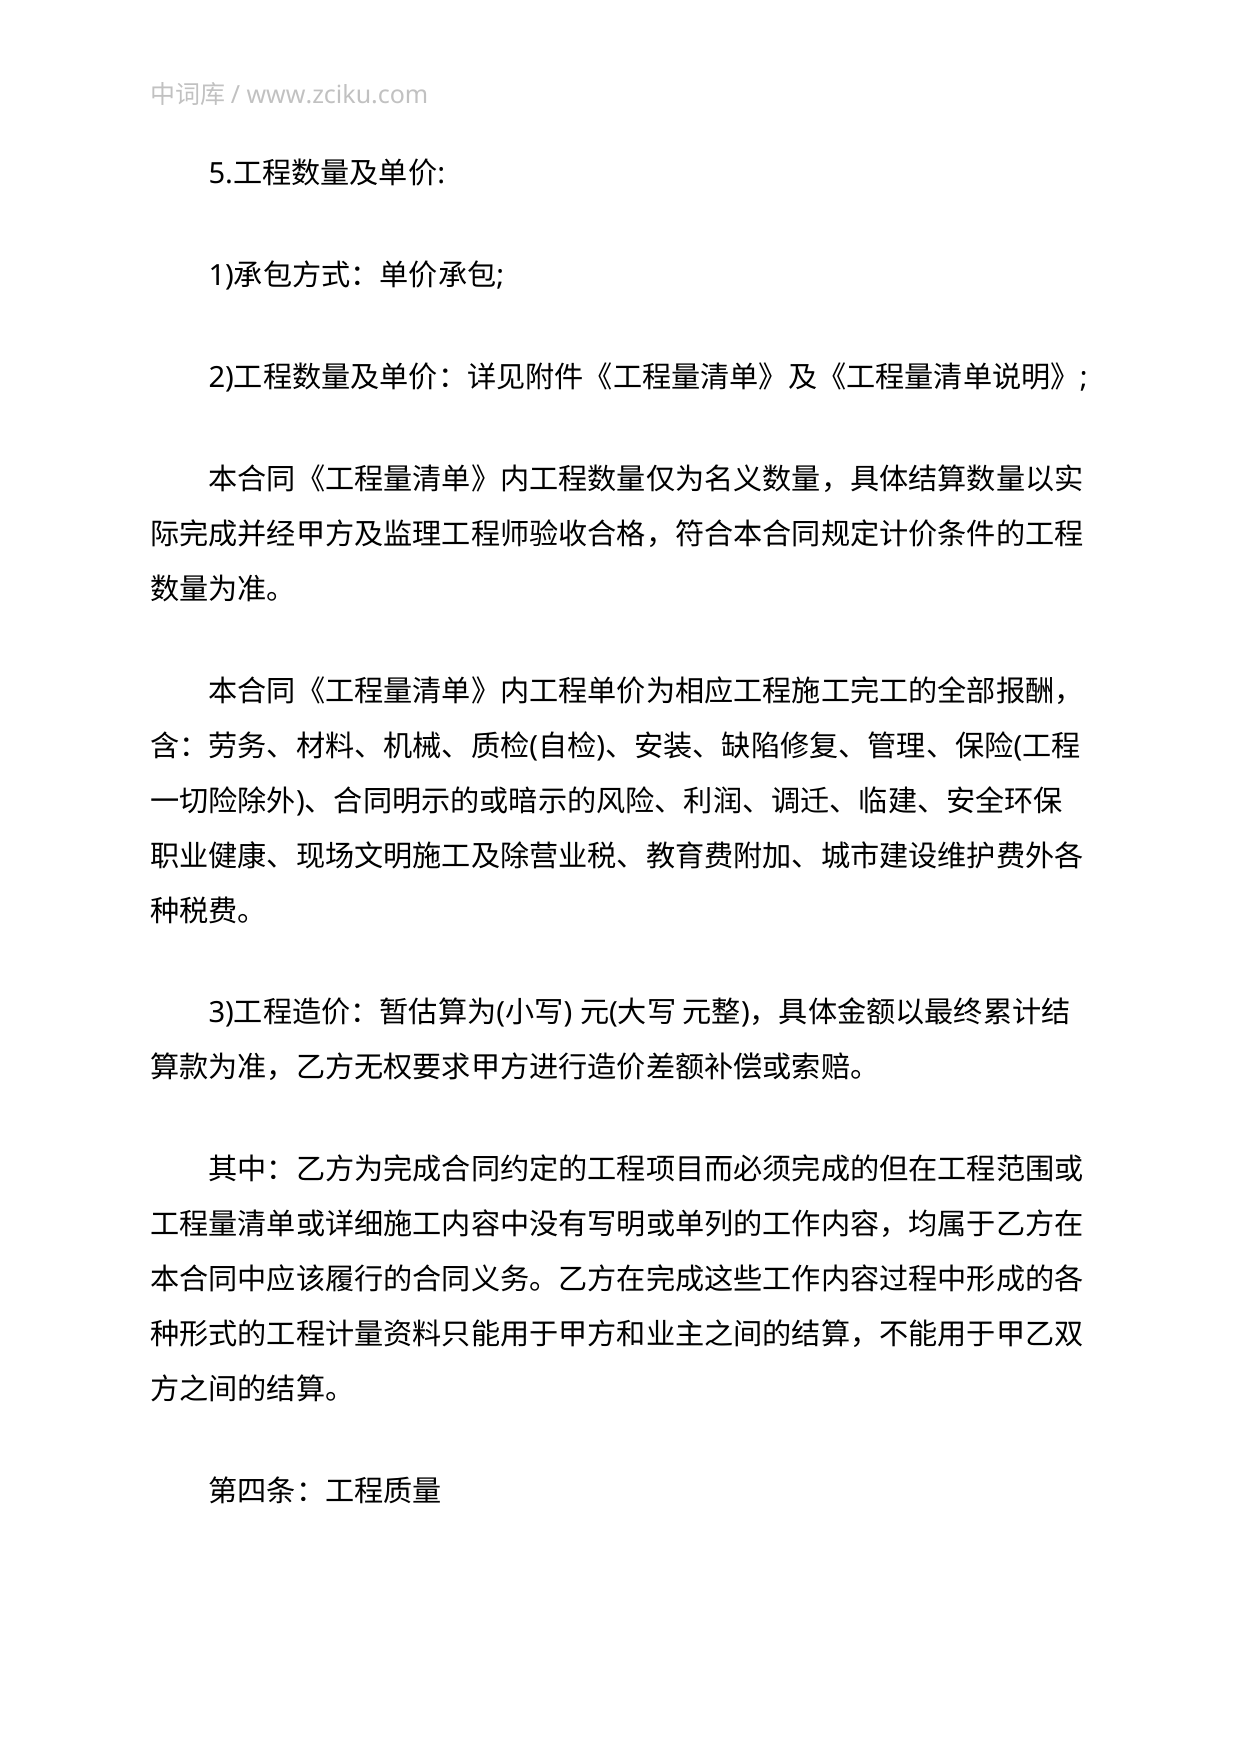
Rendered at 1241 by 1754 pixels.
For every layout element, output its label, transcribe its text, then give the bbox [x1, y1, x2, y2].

text 3)工程造价：暂估算为(小写) 元(大写 元整)，具体金额以最终累计结算款为准，乙方无权要求甲方进行造价差额补偿或索赔。 [150, 989, 1090, 1086]
text 本合同《工程量清单》内工程单价为相应工程施工完工的全部报酬，含：劳务、材料、机械、质检(自检)、安装、缺陷修复、管理、保险(工程一切险除外)、合同明示的或暗示的风险、利润、调迁、临建、安全环保职业健康、现场文明施工及除营业税、教育费附加、城市建设维护费外各种税费。 [150, 667, 1090, 929]
text 本合同《工程量清单》内工程数量仅为名义数量，具体结算数量以实际完成并经甲方及监理工程师验收合格，符合本合同规定计价条件的工程数量为准。 [150, 456, 1090, 608]
text 第四条：工程质量 [150, 1467, 1090, 1509]
text 2)工程数量及单价：详见附件《工程量清单》及《工程量清单说明》; [150, 354, 1090, 396]
text 5.工程数量及单价: [150, 150, 1090, 192]
text 1)承包方式：单价承包; [150, 252, 1090, 294]
text 其中：乙方为完成合同约定的工程项目而必须完成的但在工程范围或工程量清单或详细施工内容中没有写明或单列的工作内容，均属于乙方在本合同中应该履行的合同义务。乙方在完成这些工作内容过程中形成的各种形式的工程计量资料只能用于甲方和业主之间的结算，不能用于甲乙双方之间的结算。 [150, 1146, 1090, 1408]
